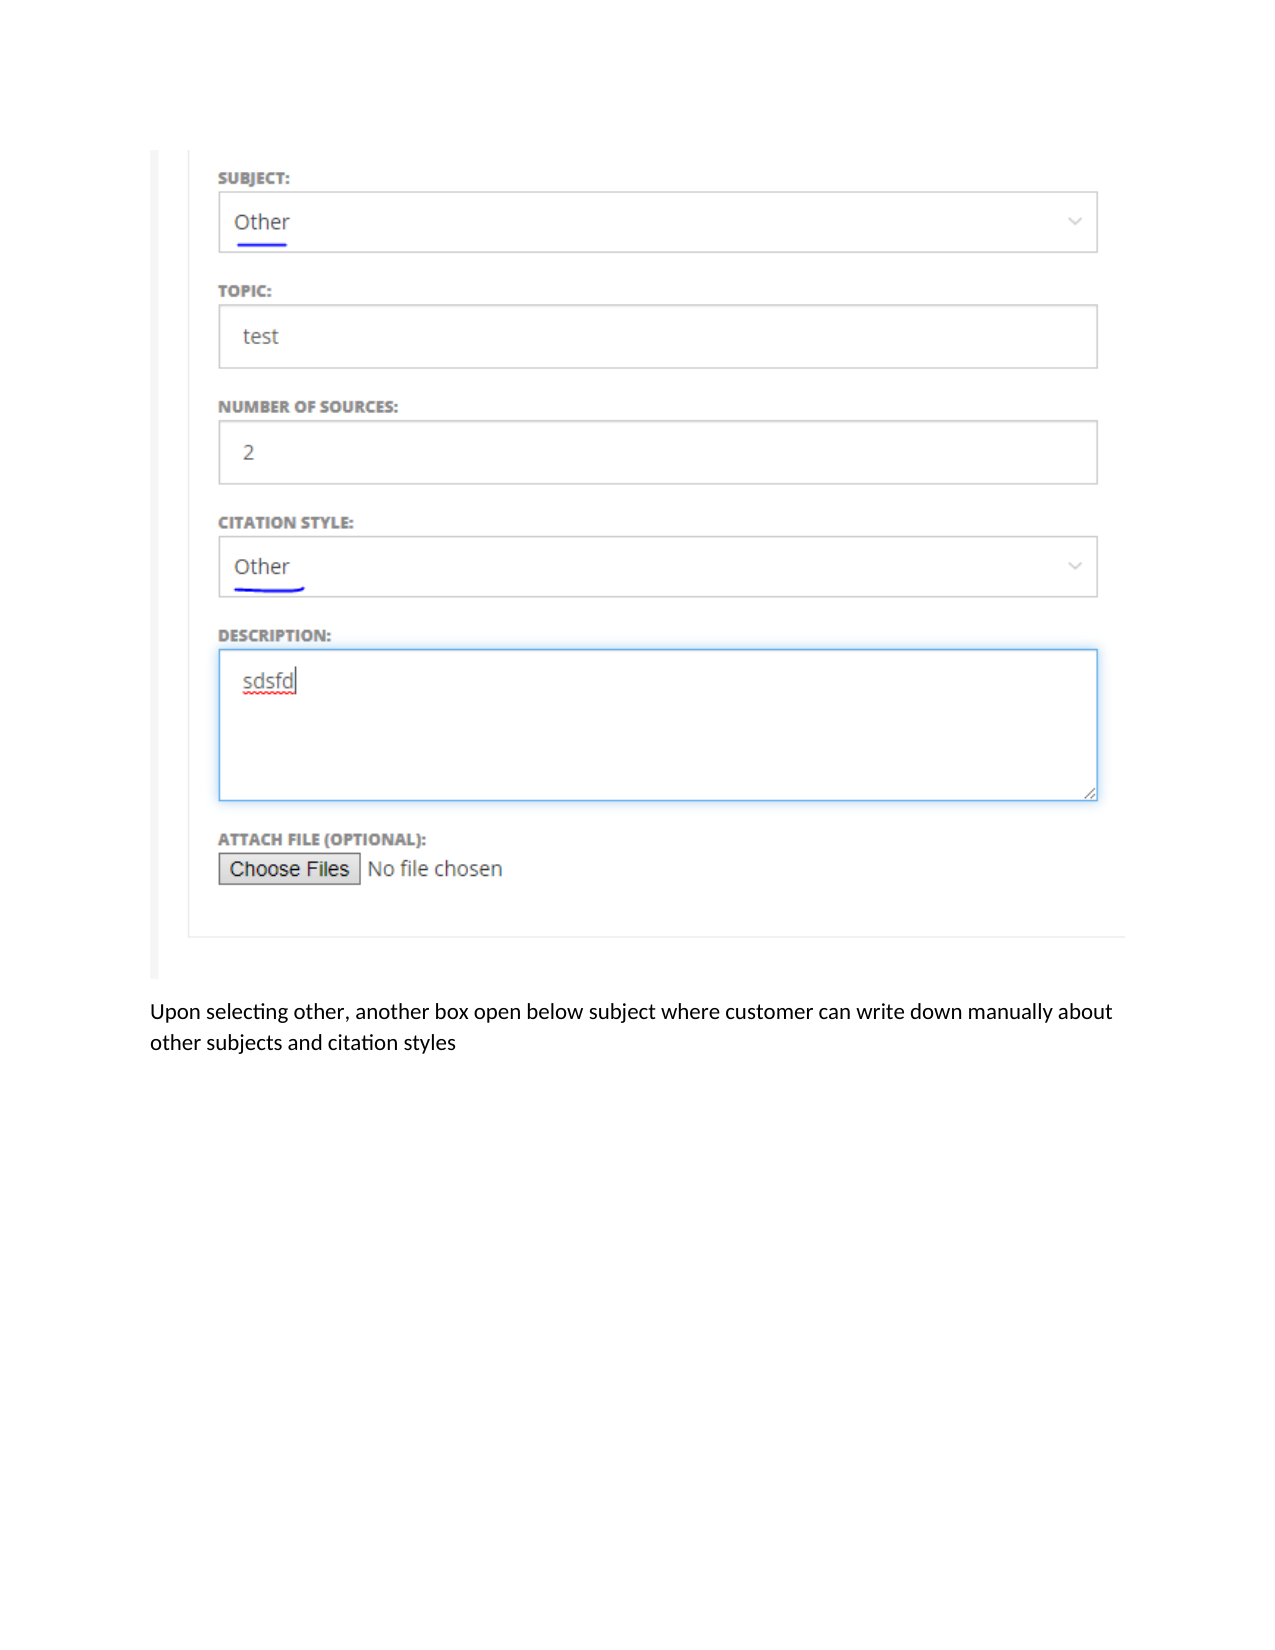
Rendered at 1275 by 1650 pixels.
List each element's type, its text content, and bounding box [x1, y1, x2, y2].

picture [150, 150, 1125, 979]
text Upon selecting other, another box open below subject where customer can write down manually about other subjects and citation styles [150, 997, 1125, 1056]
